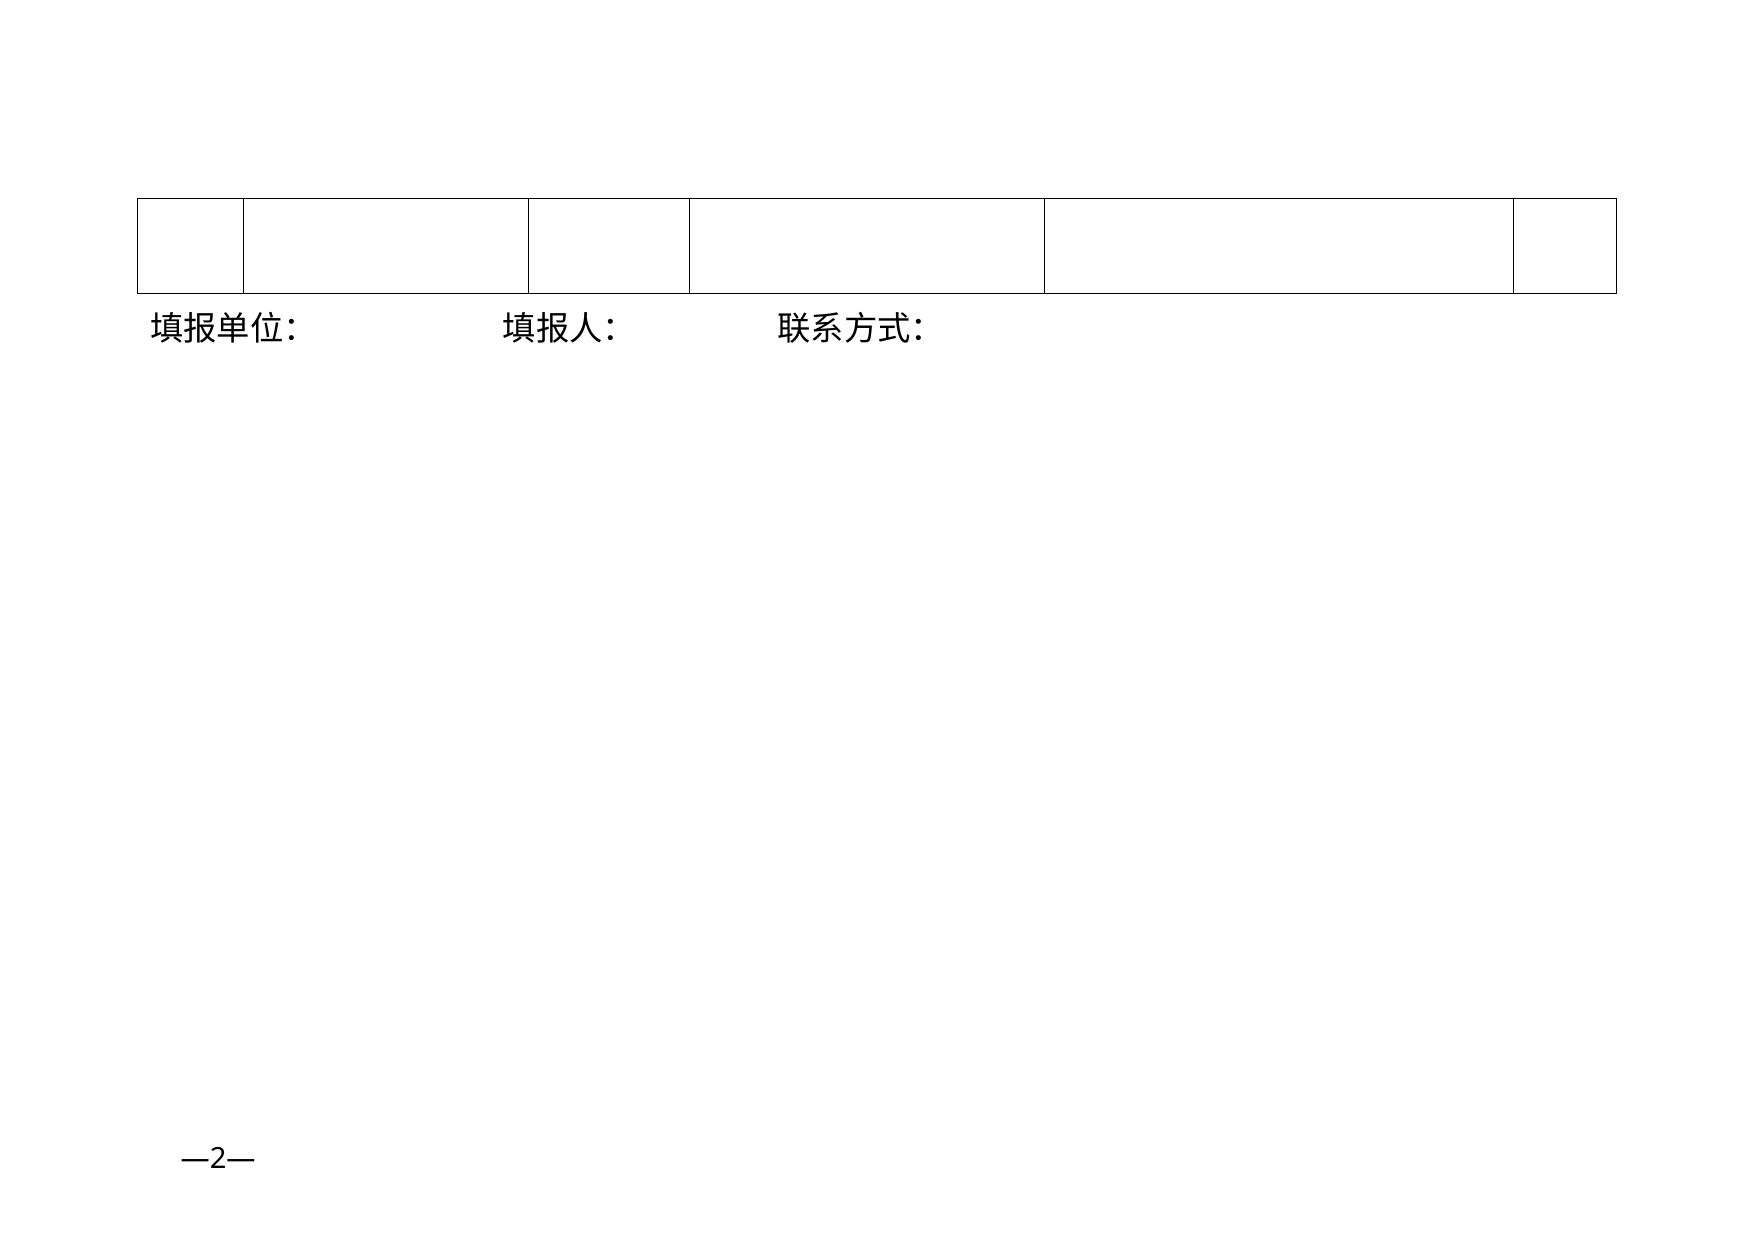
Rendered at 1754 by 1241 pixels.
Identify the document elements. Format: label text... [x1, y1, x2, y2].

table_cell [690, 199, 1044, 293]
table_cell [1514, 199, 1616, 293]
text 填报单位： 填报人： 联系方式： [150, 294, 1604, 359]
table_cell [1045, 199, 1513, 293]
table_cell [529, 199, 689, 293]
table_cell [244, 199, 528, 293]
table_cell [138, 199, 243, 293]
